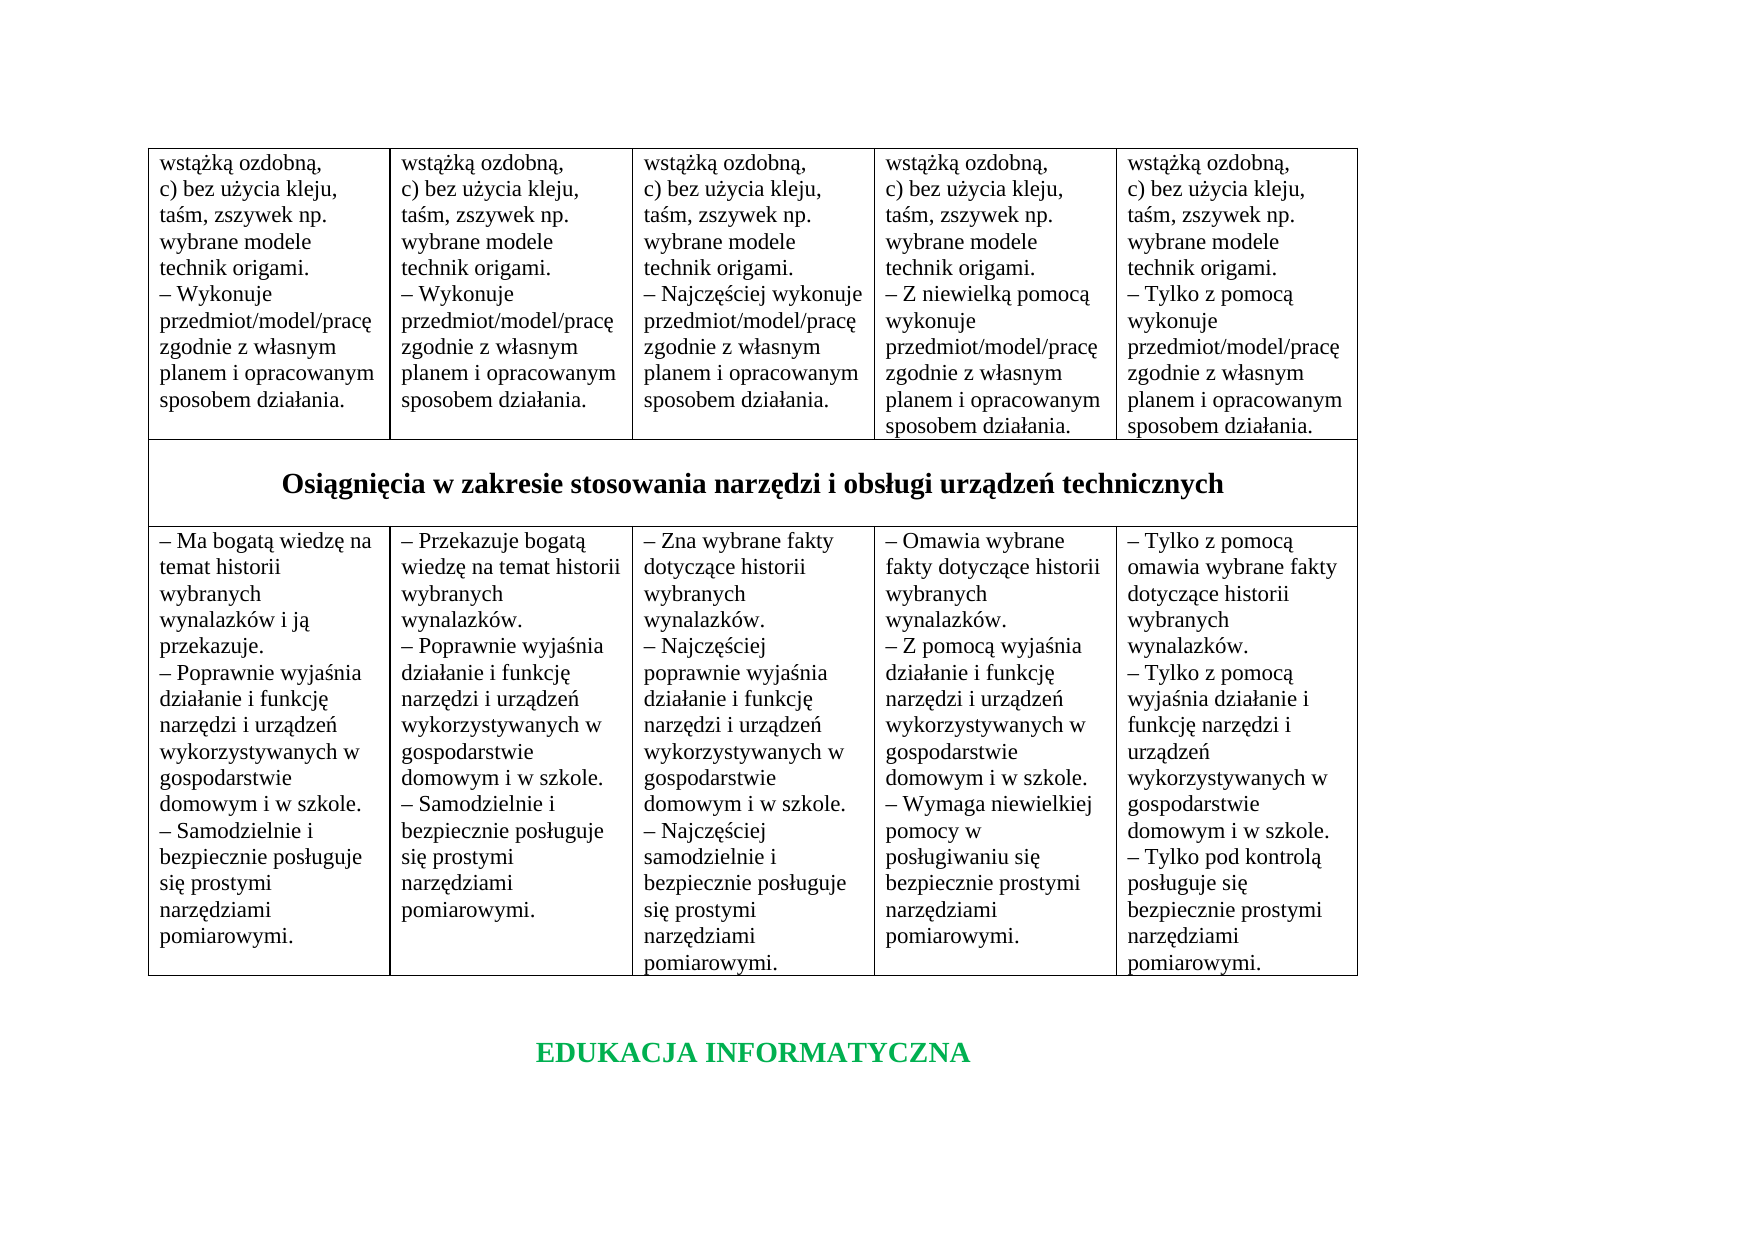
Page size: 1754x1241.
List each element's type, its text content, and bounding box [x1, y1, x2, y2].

table_cell – Zna wybrane fakty dotyczące historii wybranych wynalazków. – Najczęściej poprawnie wyjaśnia działanie i funkcję narzędzi i urządzeń wykorzystywanych w gospodarstwie domowym i w szkole. – Najczęściej samodzielnie i bezpiecznie posługuje się prostymi narzędziami pomiarowymi. [633, 527, 874, 975]
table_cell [875, 149, 1116, 438]
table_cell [391, 149, 632, 438]
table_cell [149, 149, 389, 438]
table_cell – Tylko z pomocą omawia wybrane fakty dotyczące historii wybranych wynalazków. – Tylko z pomocą wyjaśnia działanie i funkcję narzędzi i urządzeń wykorzystywanych w gospodarstwie domowym i w szkole. – Tylko pod kontrolą posługuje się bezpiecznie prostymi narzędziami pomiarowymi. [1117, 527, 1357, 975]
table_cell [1117, 149, 1357, 438]
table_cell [633, 149, 874, 438]
table_cell – Omawia wybrane fakty dotyczące historii wybranych wynalazków. – Z pomocą wyjaśnia działanie i funkcję narzędzi i urządzeń wykorzystywanych w gospodarstwie domowym i w szkole. – Wymaga niewielkiej pomocy w posługiwaniu się bezpiecznie prostymi narzędziami pomiarowymi. [875, 527, 1116, 975]
text EDUKACJA INFORMATYCZNA [148, 1035, 1358, 1069]
table_cell – Przekazuje bogatą wiedzę na temat historii wybranych wynalazków. – Poprawnie wyjaśnia działanie i funkcję narzędzi i urządzeń wykorzystywanych w gospodarstwie domowym i w szkole. – Samodzielnie i bezpiecznie posługuje się prostymi narzędziami pomiarowymi. [391, 527, 632, 975]
table_cell – Ma bogatą wiedzę na temat historii wybranych wynalazków i ją przekazuje. – Poprawnie wyjaśnia działanie i funkcję narzędzi i urządzeń wykorzystywanych w gospodarstwie domowym i w szkole. – Samodzielnie i bezpiecznie posługuje się prostymi narzędziami pomiarowymi. [149, 527, 389, 975]
table_cell Osiągnięcia w zakresie stosowania narzędzi i obsługi urządzeń technicznych [149, 440, 1357, 526]
